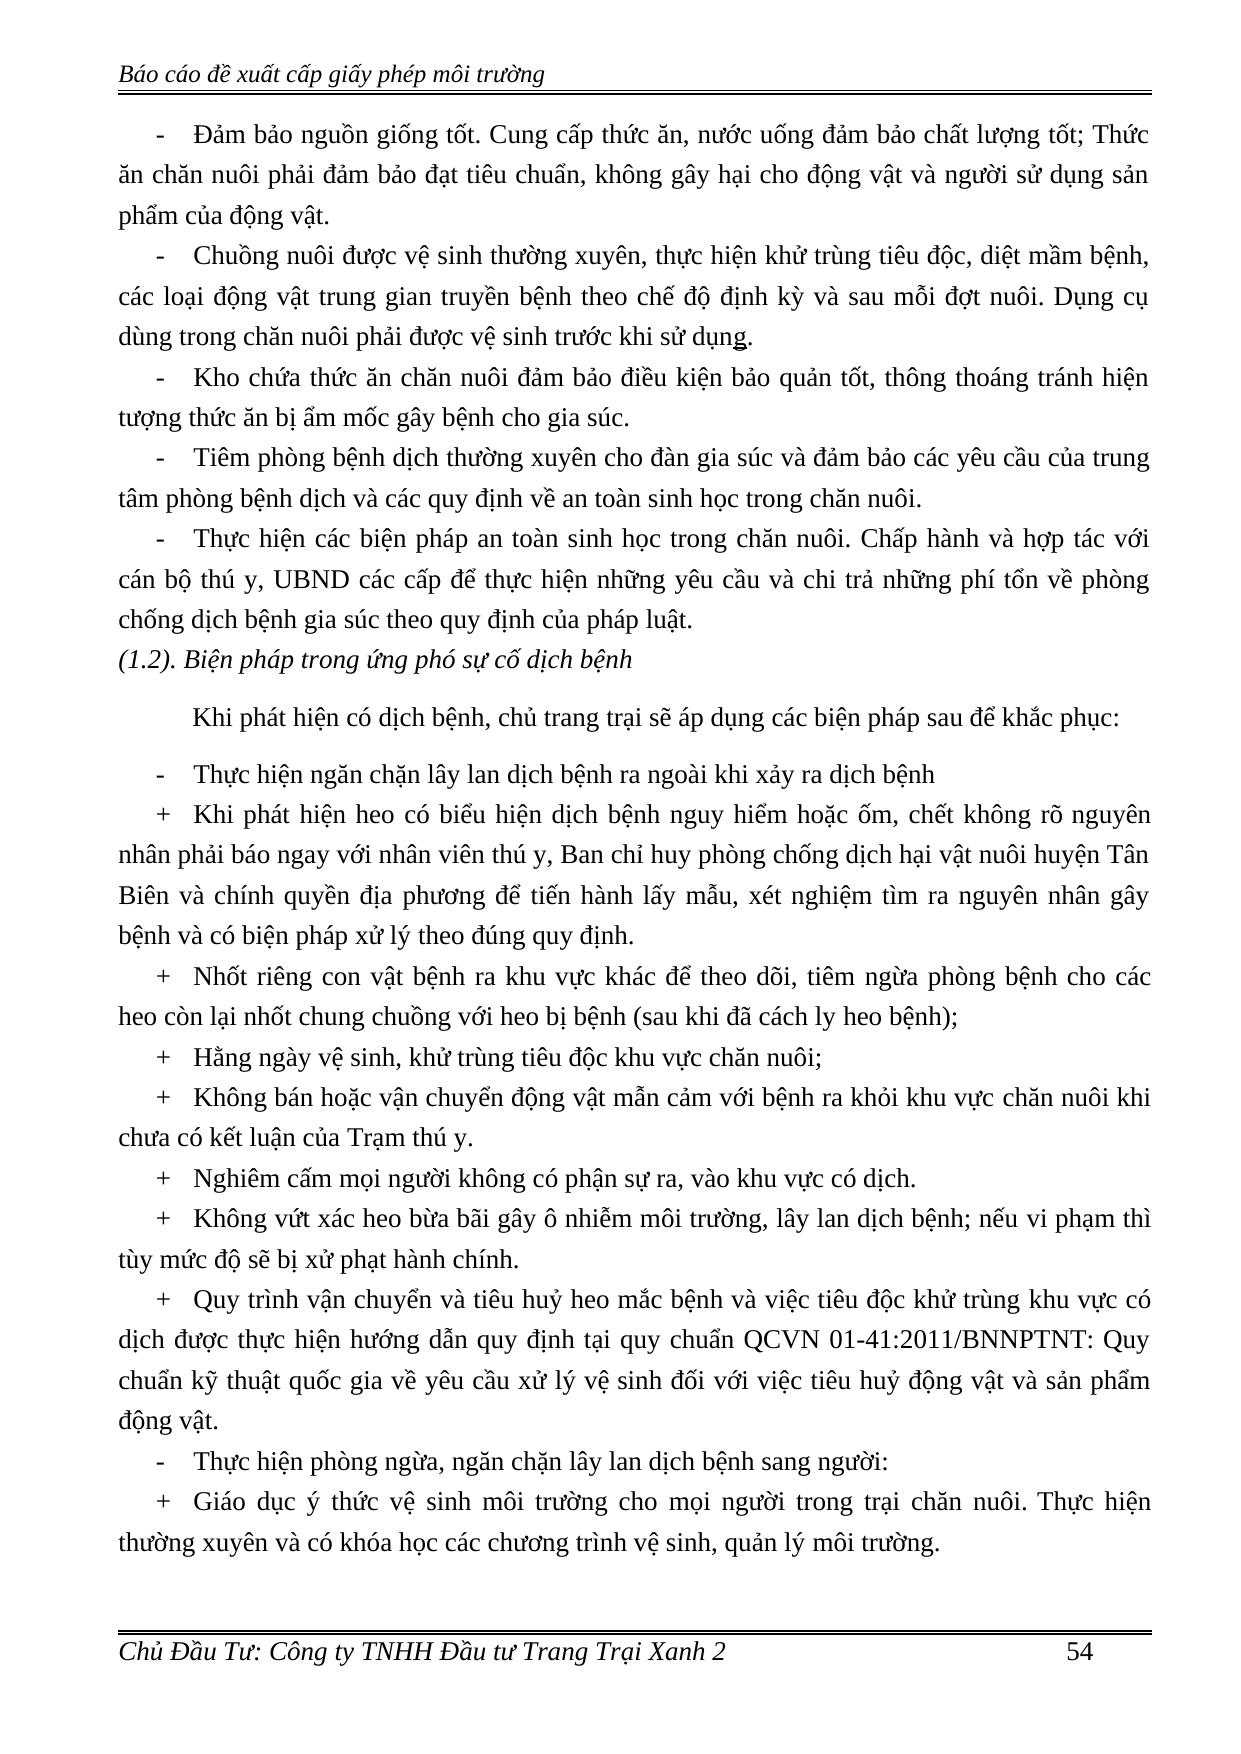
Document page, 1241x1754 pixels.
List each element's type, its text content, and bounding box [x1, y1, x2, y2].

text Khi phát hiện có dịch bệnh, chủ trang trại sẽ áp dụng các biện pháp sau để khắc phục: [118, 701, 1151, 732]
list Khi phát hiện heo có biểu hiện dịch bệnh nguy hiểm hoặc ốm, chết không rõ nguyên nhân phải báo ngay với nhân viên thú y, Ban chỉ huy phòng chống dịch hại vật nuôi huyện Tân Biên và chính quyền địa phương để tiến hành lấy mẫu, xét nghiệm tìm ra nguyên nhân gây bệnh và có biện pháp xử lý theo đúng quy định. [118, 798, 1151, 951]
list Giáo dục ý thức vệ sinh môi trường cho mọi người trong trại chăn nuôi. Thực hiện thường xuyên và có khóa học các chương trình vệ sinh, quản lý môi trường. [118, 1485, 1151, 1557]
list Tiêm phòng bệnh dịch thường xuyên cho đàn gia súc và đảm bảo các yêu cầu của trung tâm phòng bệnh dịch và các quy định về an toàn sinh học trong chăn nuôi. [118, 441, 1151, 513]
list Thực hiện ngăn chặn lây lan dịch bệnh ra ngoài khi xảy ra dịch bệnh [118, 758, 1151, 789]
list Hằng ngày vệ sinh, khử trùng tiêu độc khu vực chăn nuôi; [118, 1041, 1151, 1072]
list Kho chứa thức ăn chăn nuôi đảm bảo điều kiện bảo quản tốt, thông thoáng tránh hiện tượng thức ăn bị ẩm mốc gây bệnh cho gia súc. [118, 361, 1151, 432]
list Không vứt xác heo bừa bãi gây ô nhiễm môi trường, lây lan dịch bệnh; nếu vi phạm thì tùy mức độ sẽ bị xử phạt hành chính. [118, 1202, 1151, 1274]
list Quy trình vận chuyển và tiêu huỷ heo mắc bệnh và việc tiêu độc khử trùng khu vực có dịch được thực hiện hướng dẫn quy định tại quy chuẩn QCVN 01-41:2011/BNNPTNT: Quy chuẩn kỹ thuật quốc gia về yêu cầu xử lý vệ sinh đối với việc tiêu huỷ động vật và sản phẩm động vật. [118, 1283, 1151, 1436]
list Chuồng nuôi được vệ sinh thường xuyên, thực hiện khử trùng tiêu độc, diệt mầm bệnh, các loại động vật trung gian truyền bệnh theo chế độ định kỳ và sau mỗi đợt nuôi. Dụng cụ dùng trong chăn nuôi phải được vệ sinh trước khi sử dụng. [118, 239, 1151, 351]
list Thực hiện các biện pháp an toàn sinh học trong chăn nuôi. Chấp hành và hợp tác với cán bộ thú y, UBND các cấp để thực hiện những yêu cầu và chi trả những phí tổn về phòng chống dịch bệnh gia súc theo quy định của pháp luật. [118, 522, 1151, 634]
list Nhốt riêng con vật bệnh ra khu vực khác để theo dõi, tiêm ngừa phòng bệnh cho các heo còn lại nhốt chung chuồng với heo bị bệnh (sau khi đã cách ly heo bệnh); [118, 960, 1151, 1031]
list Nghiêm cấm mọi người không có phận sự ra, vào khu vực có dịch. [118, 1162, 1151, 1193]
text (1.2). Biện pháp trong ứng phó sự cố dịch bệnh [118, 643, 1151, 675]
list Đảm bảo nguồn giống tốt. Cung cấp thức ăn, nước uống đảm bảo chất lượng tốt; Thức ăn chăn nuôi phải đảm bảo đạt tiêu chuẩn, không gây hại cho động vật và người sử dụng sản phẩm của động vật. [118, 118, 1151, 230]
list Không bán hoặc vận chuyển động vật mẫn cảm với bệnh ra khỏi khu vực chăn nuôi khi chưa có kết luận của Trạm thú y. [118, 1081, 1151, 1153]
list Thực hiện phòng ngừa, ngăn chặn lây lan dịch bệnh sang người: [118, 1445, 1151, 1476]
